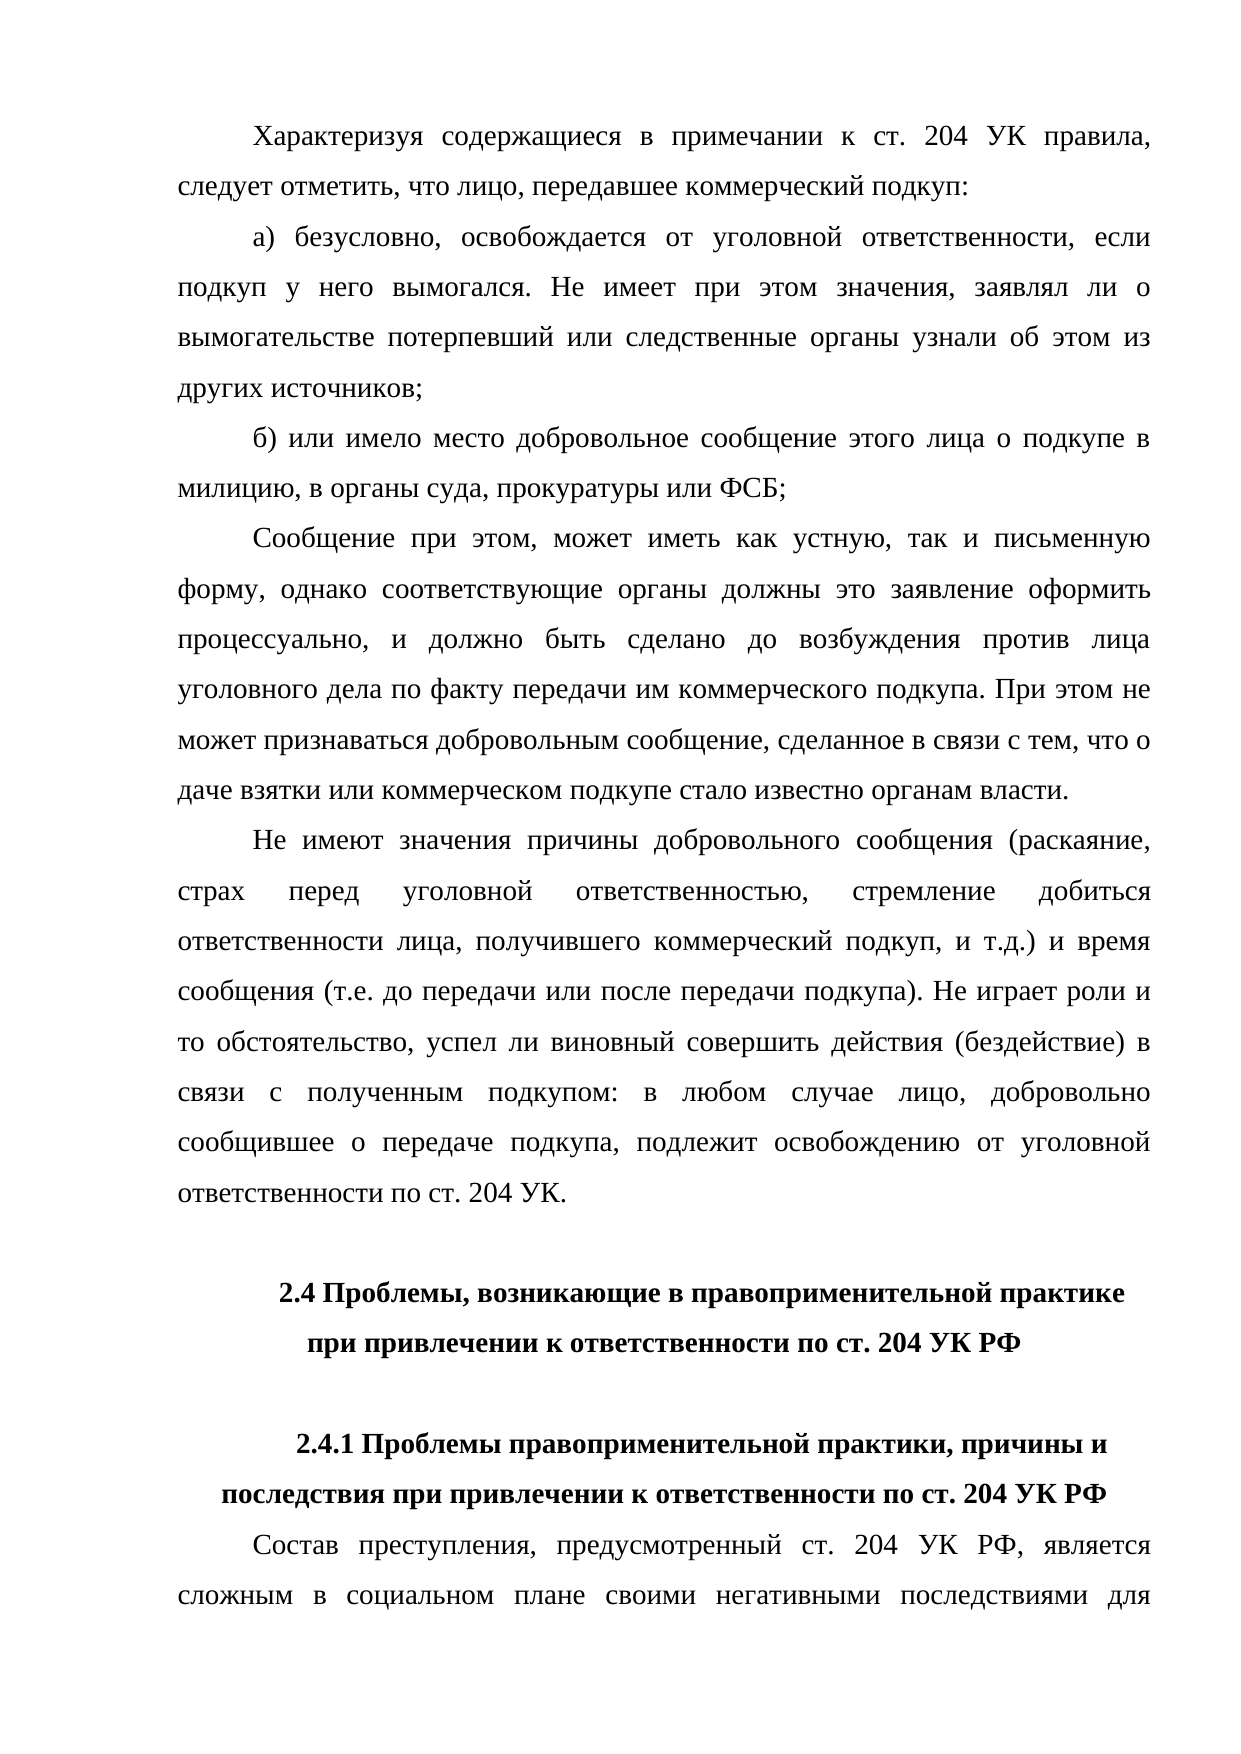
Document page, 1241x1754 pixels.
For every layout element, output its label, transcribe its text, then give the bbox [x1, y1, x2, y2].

text Сообщение при этом, может иметь как устную, так и письменную форму, однако соответствующие органы должны это заявление оформить процессуально, и должно быть сделано до возбуждения против лица уголовного дела по факту передачи им коммерческого подкупа. При этом не может признаваться добровольным сообщение, сделанное в связи с тем, что о даче взятки или коммерческом подкупе стало известно органам власти. [177, 521, 1152, 806]
text Не имеют значения причины добровольного сообщения (раскаяние, страх перед уголовной ответственностью, стремление добиться ответственности лица, получившего коммерческий подкуп, и т.д.) и время сообщения (т.е. до передачи или после передачи подкупа). Не играет роли и то обстоятельство, успел ли виновный совершить действия (бездействие) в связи с полученным подкупом: в любом случае лицо, добровольно сообщившее о передаче подкупа, подлежит освобождению от уголовной ответственности по ст. 204 УК. [177, 822, 1152, 1208]
text а) безусловно, освобождается от уголовной ответственности, если подкуп у него вымогался. Не имеет при этом значения, заявлял ли о вымогательстве потерпевший или следственные органы узнали об этом из других источников; [177, 219, 1152, 403]
text Характеризуя содержащиеся в примечании к ст. 204 УК правила, следует отметить, что лицо, передавшее коммерческий подкуп: [177, 118, 1152, 202]
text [177, 1527, 1152, 1611]
text 2.4.1 Проблемы правоприменительной практики, причины и последствия при привлечении к ответственности по ст. 204 УК РФ [177, 1426, 1152, 1510]
text 2.4 Проблемы, возникающие в правоприменительной практике при привлечении к ответственности по ст. 204 УК РФ [177, 1275, 1152, 1359]
text б) или имело место добровольное сообщение этого лица о подкупе в милицию, в органы суда, прокуратуры или ФСБ; [177, 420, 1152, 504]
